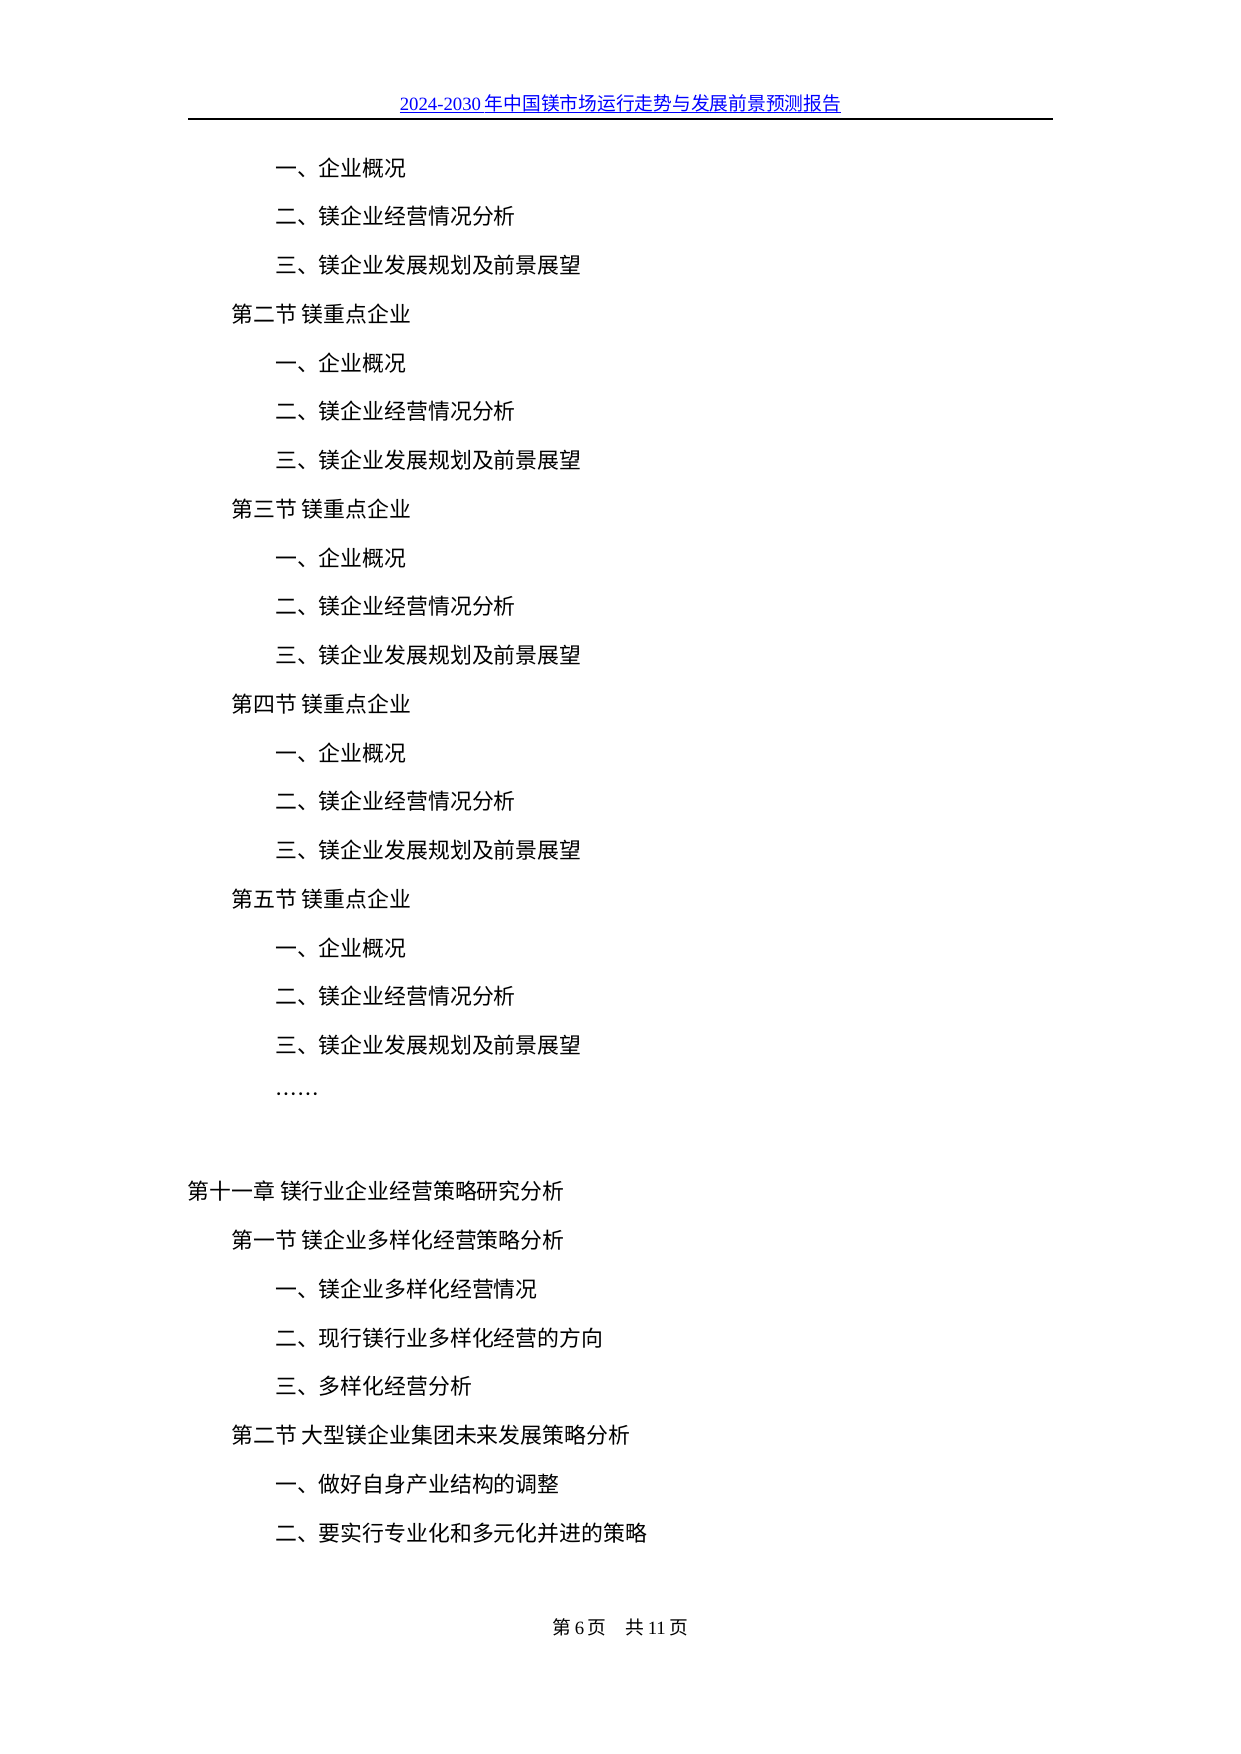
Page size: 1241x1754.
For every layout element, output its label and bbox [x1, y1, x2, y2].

text [187, 150, 1053, 1548]
